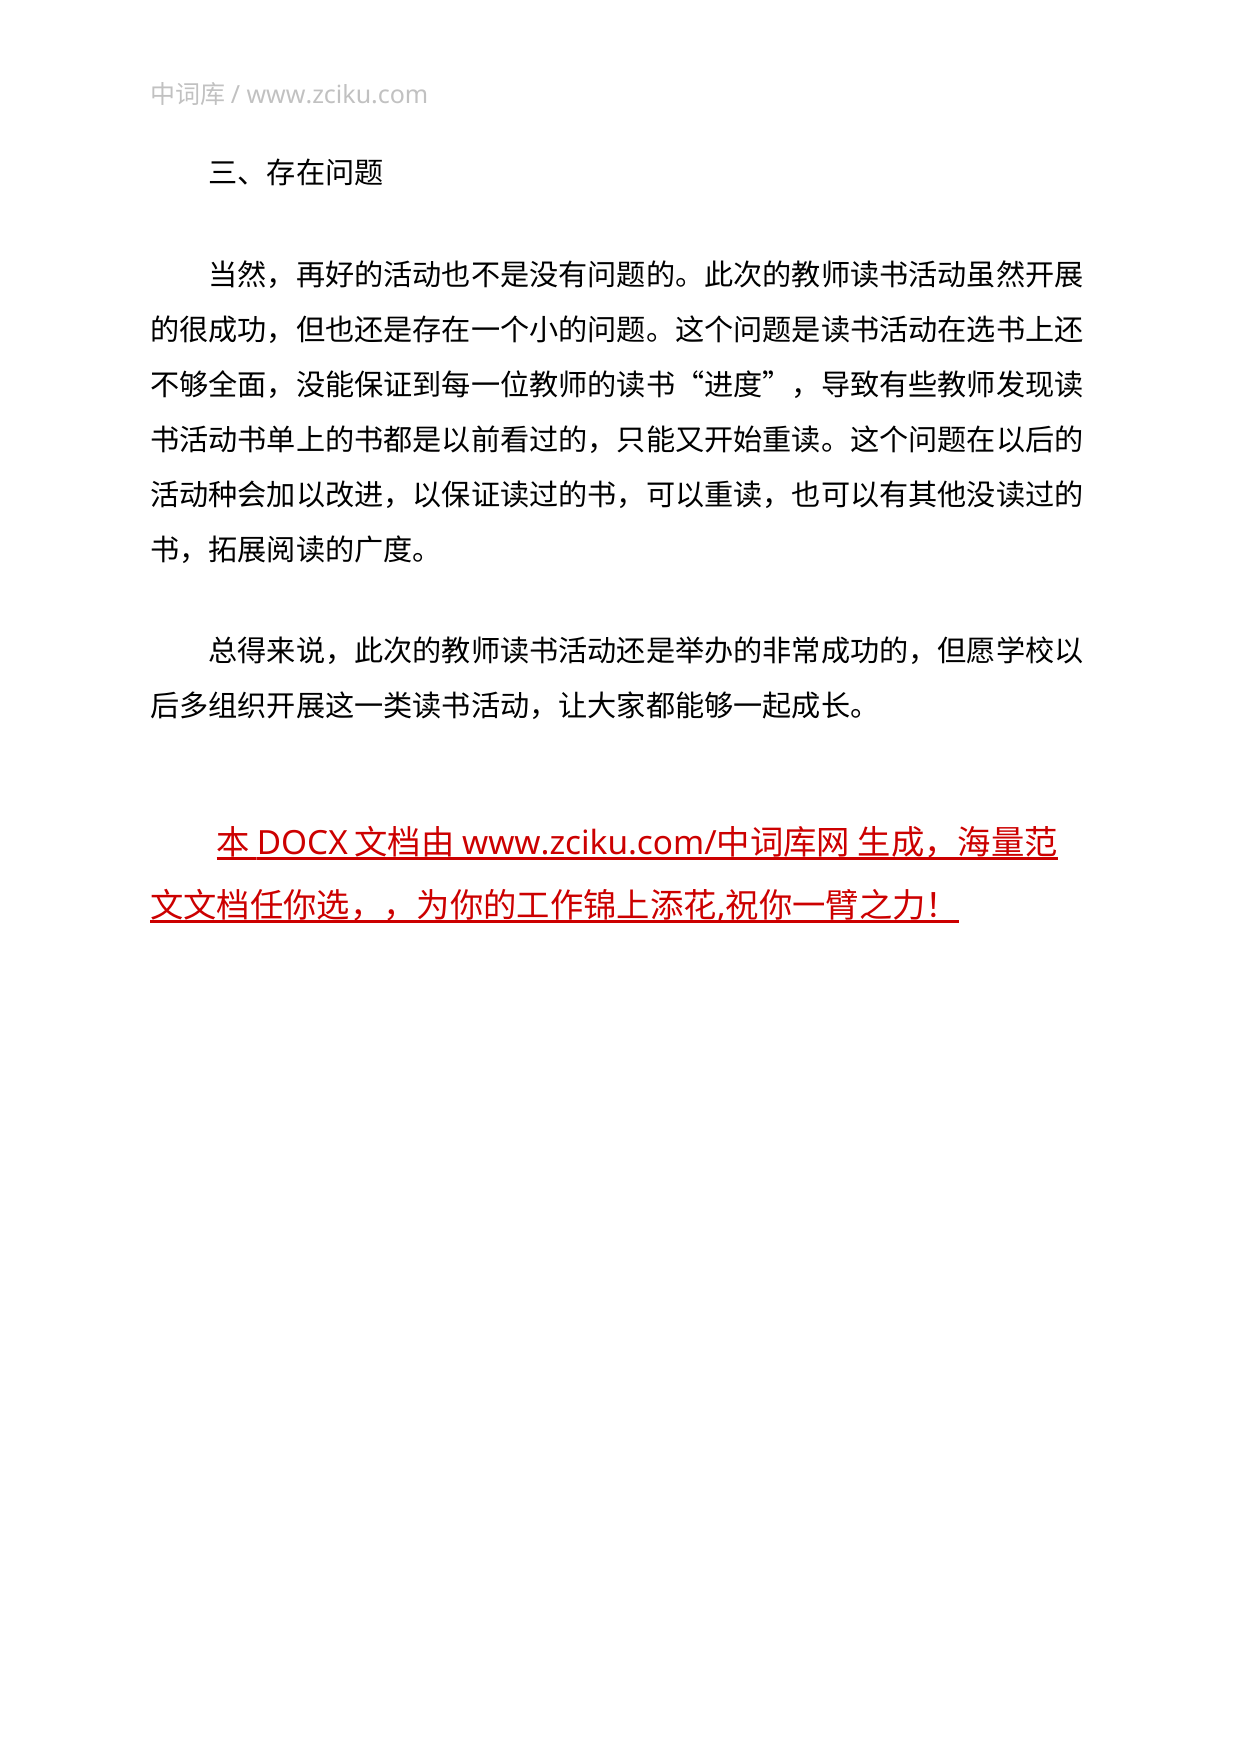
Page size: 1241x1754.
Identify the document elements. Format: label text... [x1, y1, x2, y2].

text 总得来说，此次的教师读书活动还是举办的非常成功的，但愿学校以后多组织开展这一类读书活动，让大家都能够一起成长。 [150, 628, 1090, 725]
text 三、存在问题 [150, 150, 1090, 192]
text 本DOCX文档由 www.zciku.com/中词库网 生成，海量范文文档任你选，，为你的工作锦上添花,祝你一臂之力！ [150, 816, 1090, 927]
text 当然，再好的活动也不是没有问题的。此次的教师读书活动虽然开展的很成功，但也还是存在一个小的问题。这个问题是读书活动在选书上还不够全面，没能保证到每一位教师的读书“进度”，导致有些教师发现读书活动书单上的书都是以前看过的，只能又开始重读。这个问题在以后的活动种会加以改进，以保证读过的书，可以重读，也可以有其他没读过的书，拓展阅读的广度。 [150, 252, 1090, 568]
